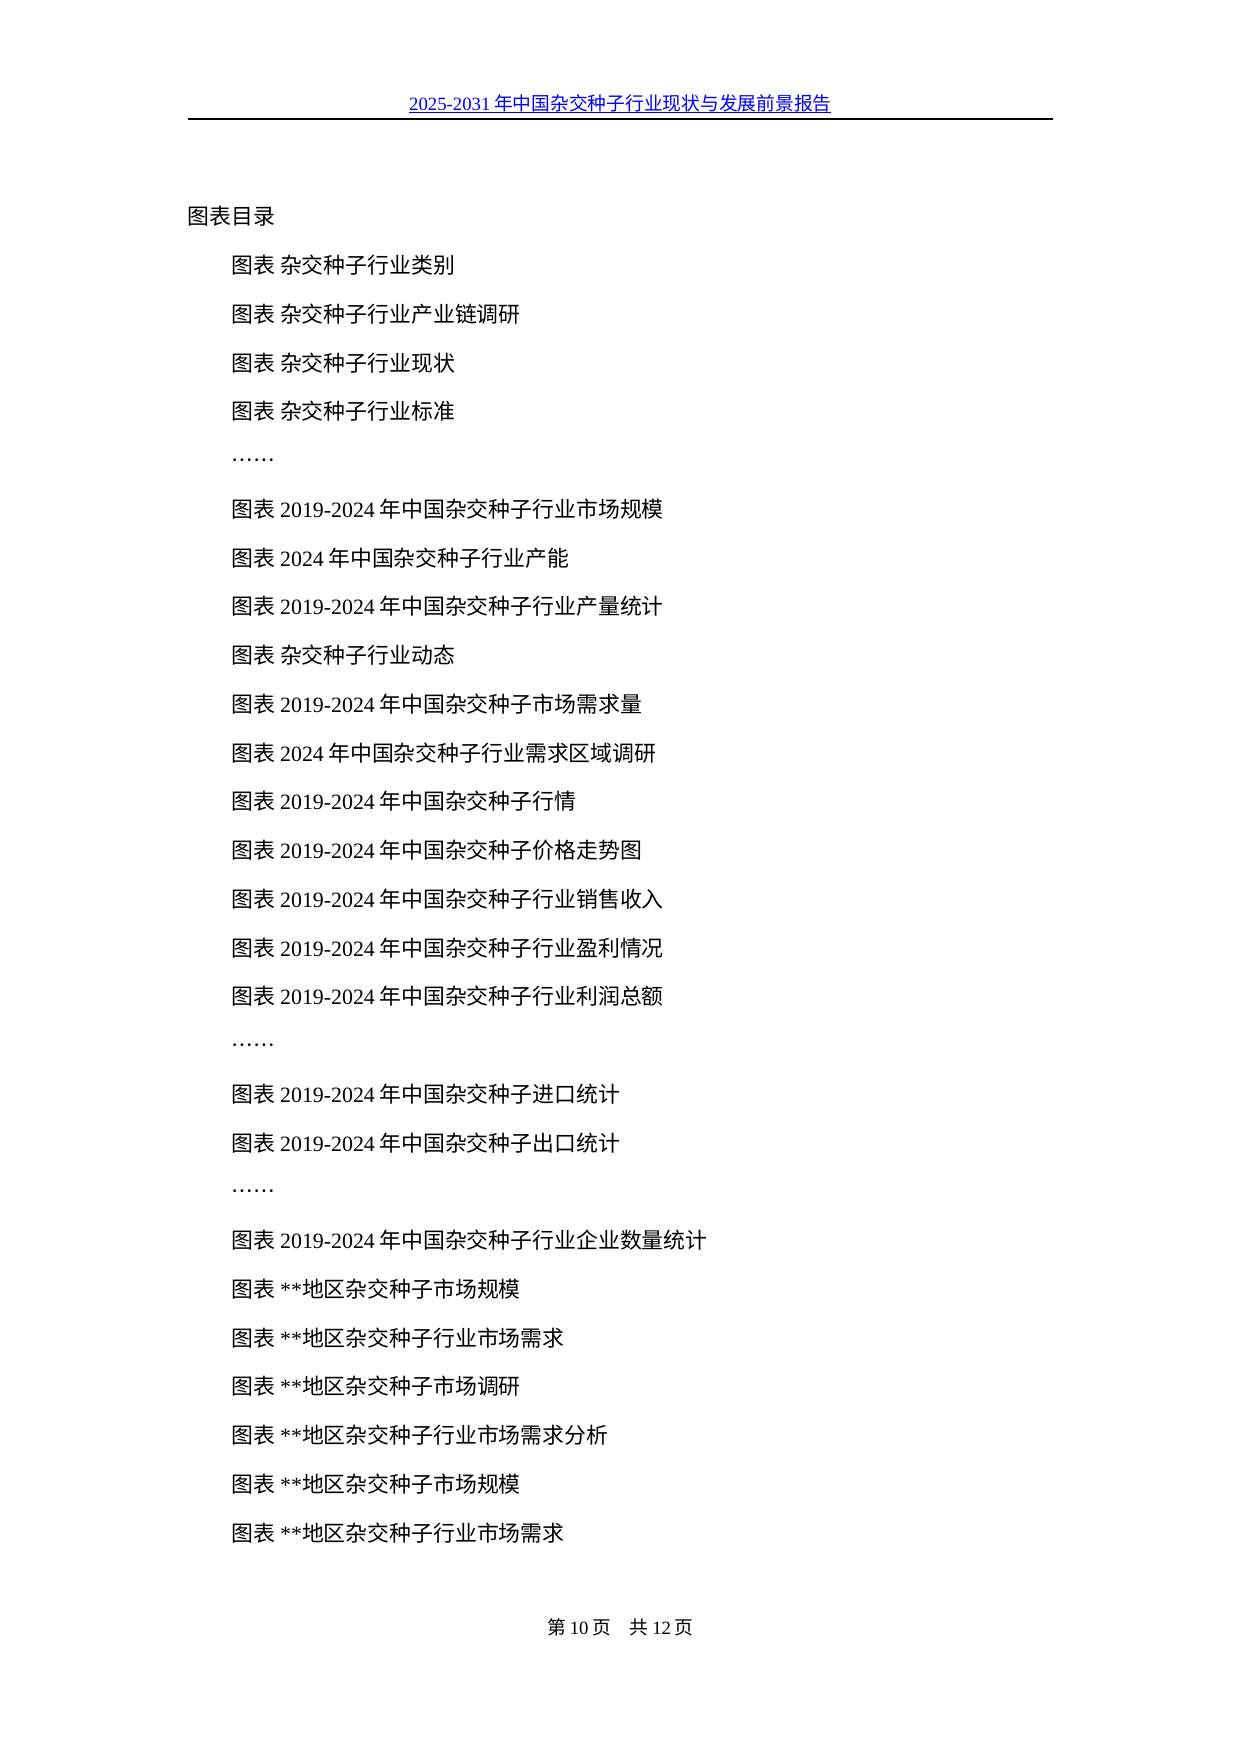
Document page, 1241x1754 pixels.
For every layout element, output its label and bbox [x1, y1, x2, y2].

text [187, 150, 1053, 1548]
